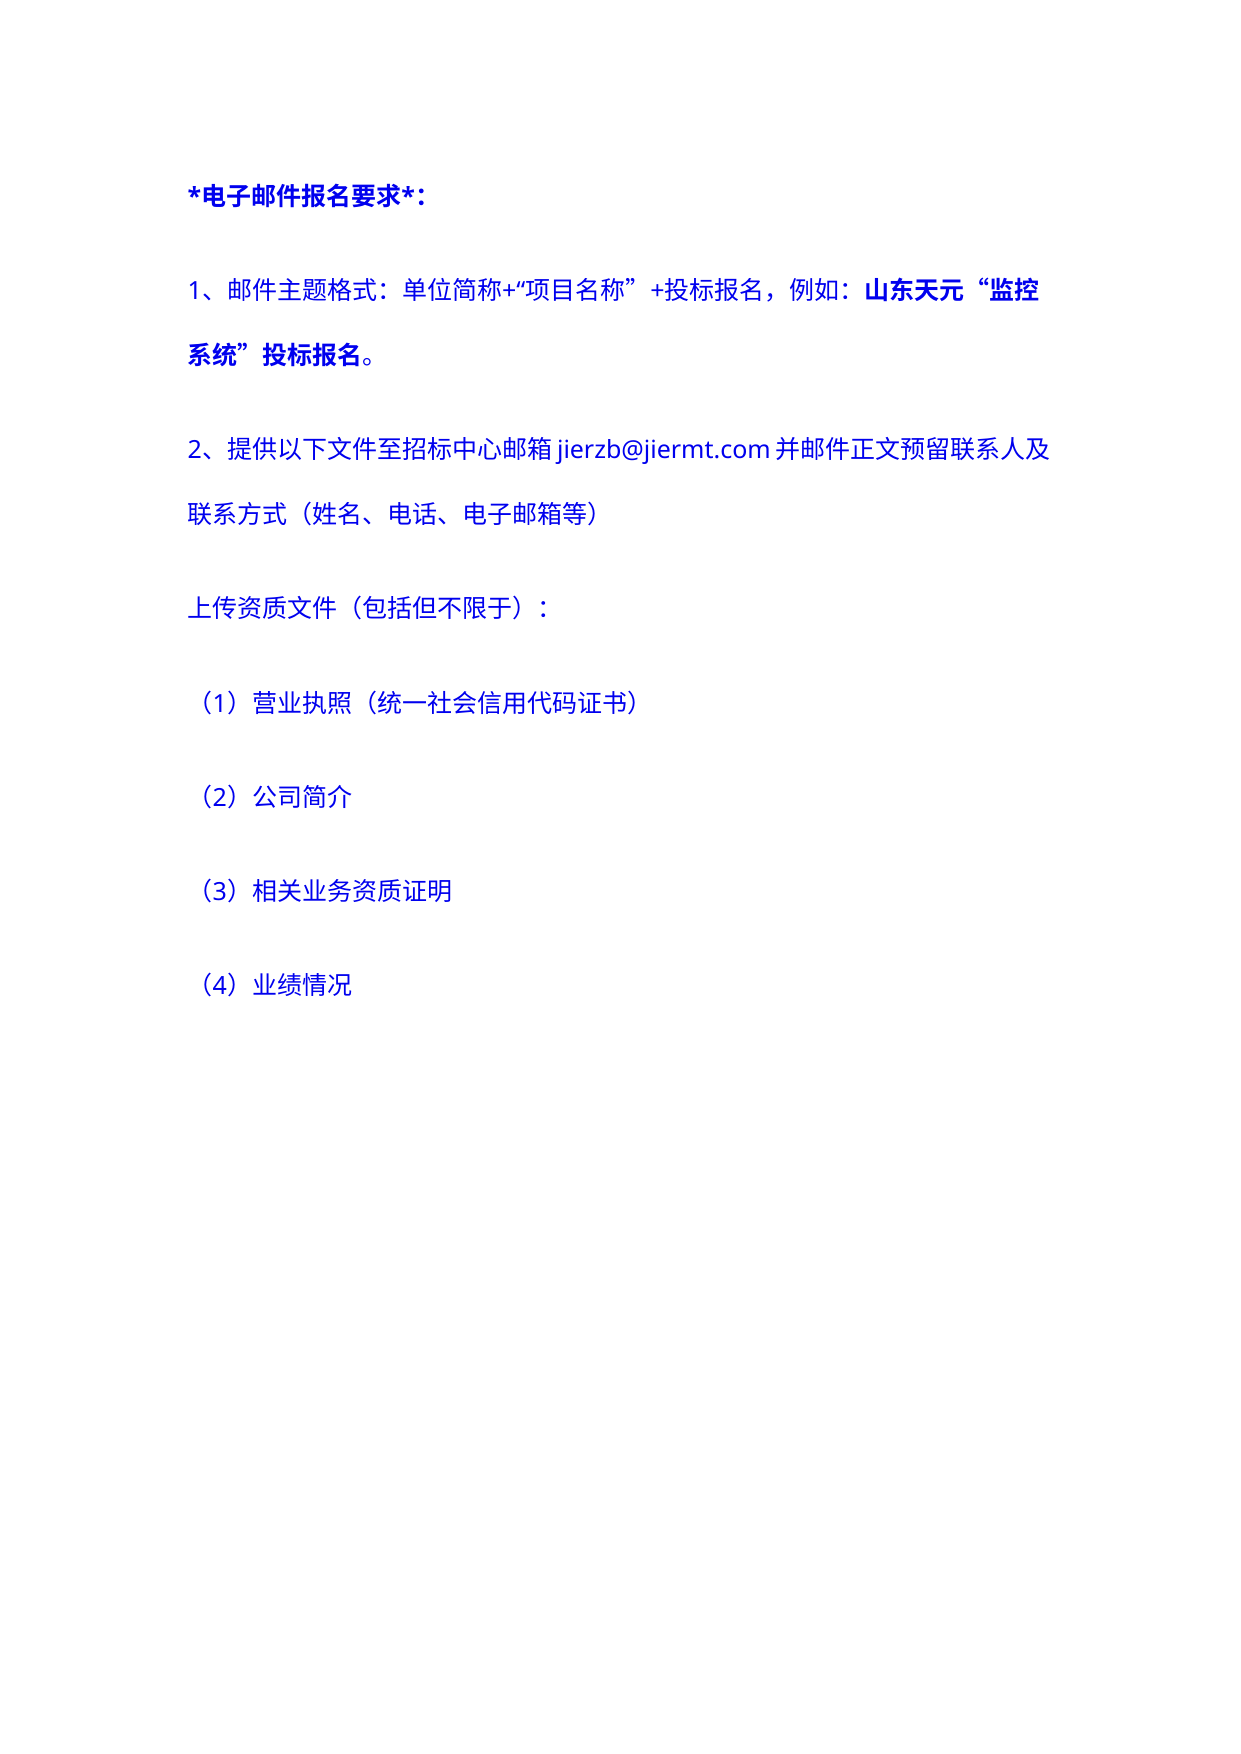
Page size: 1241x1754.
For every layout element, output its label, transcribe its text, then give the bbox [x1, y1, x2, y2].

text 1、邮件主题格式：单位简称+“项目名称”+投标报名，例如：山东天元“监控系统”投标报名。 [187, 256, 1053, 386]
text 上传资质文件（包括但不限于）： [187, 574, 1053, 639]
text （2）公司简介 [187, 763, 1053, 828]
text （3）相关业务资质证明 [187, 857, 1053, 922]
text *电子邮件报名要求*： [187, 162, 1053, 227]
text 2、提供以下文件至招标中心邮箱jierzb@jiermt.com并邮件正文预留联系人及联系方式（姓名、电话、电子邮箱等） [187, 415, 1053, 545]
text （4）业绩情况 [187, 951, 1053, 1016]
text （1）营业执照（统一社会信用代码证书） [187, 669, 1053, 734]
